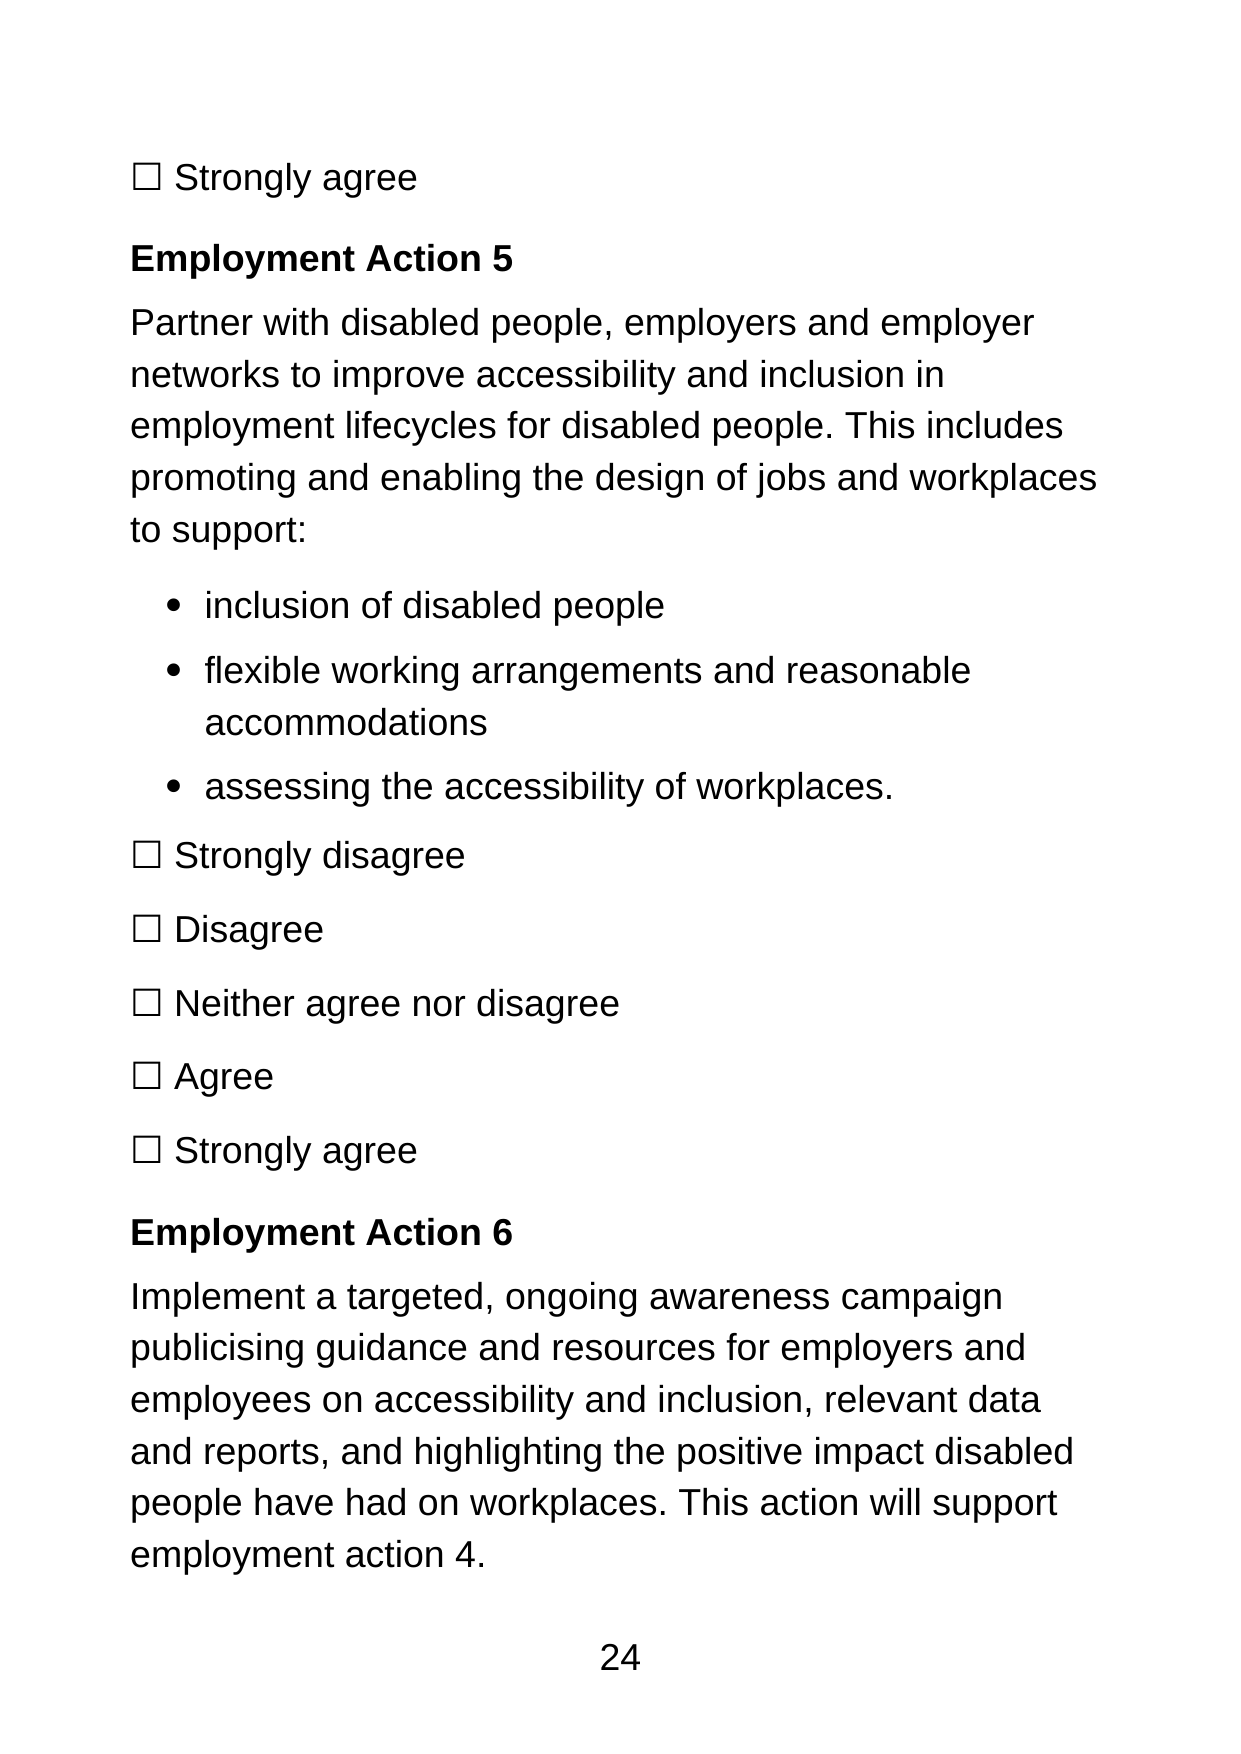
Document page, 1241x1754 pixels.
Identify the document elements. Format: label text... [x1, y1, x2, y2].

subtitle Employment Action 6 [130, 1210, 1110, 1253]
text Agree [130, 1050, 1110, 1101]
text Implement a targeted, ongoing awareness campaign publicising guidance and resources for employers and employees on accessibility and inclusion, relevant data and reports, and highlighting the positive impact disabled people have had on workplaces. This action will support employment action 4. [130, 1274, 1110, 1575]
list flexible working arrangements and reasonable accommodations [167, 648, 1110, 743]
subtitle Employment Action 5 [130, 236, 1110, 279]
text Partner with disabled people, employers and employer networks to improve accessibility and inclusion in employment lifecycles for disabled people. This includes promoting and enabling the design of jobs and workplaces to support: [130, 300, 1110, 550]
text Strongly disagree [130, 828, 1110, 879]
text Neither agree nor disagree [130, 976, 1110, 1027]
list assessing the accessibility of workplaces. [167, 764, 1110, 807]
text Strongly agree [130, 150, 1110, 201]
text Disagree [130, 902, 1110, 953]
text Strongly agree [130, 1123, 1110, 1174]
list inclusion of disabled people [167, 584, 1110, 627]
